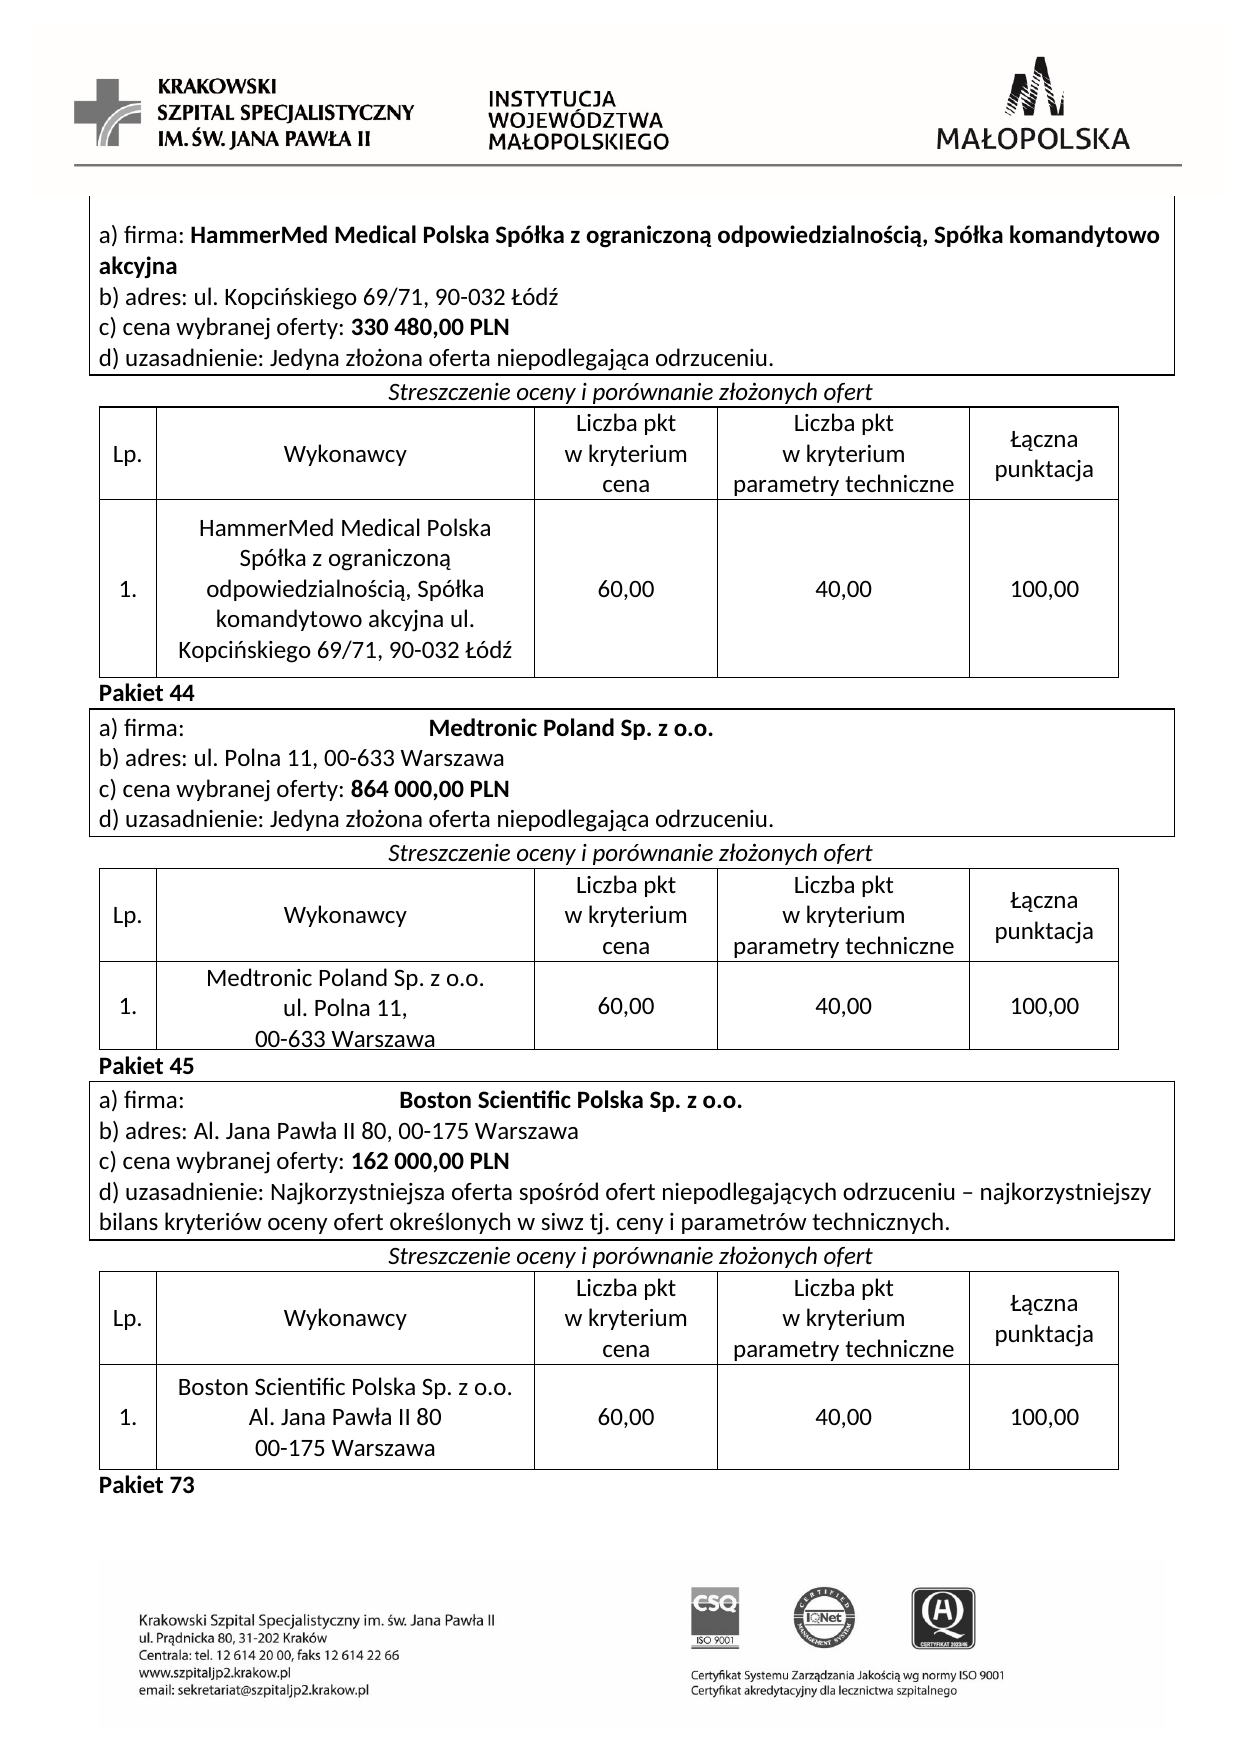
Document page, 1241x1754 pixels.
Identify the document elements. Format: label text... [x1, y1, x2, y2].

text a) firma: Medtronic Poland Sp. z o.o. [90, 710, 1174, 742]
text Pakiet 45 [99, 1050, 1165, 1081]
table_header Liczba pkt w kryterium cena [535, 869, 717, 961]
table_cell 100,00 [970, 1365, 1118, 1469]
table_header Liczba pkt w kryterium parametry techniczne [718, 869, 969, 961]
text b) adres: Al. Jana Pawła II 80, 00-175 Warszawa [99, 1115, 1165, 1145]
text b) adres: ul. Kopcińskiego 69/71, 90-032 Łódź [99, 281, 1165, 311]
table_cell 1. [100, 1365, 156, 1469]
text Pakiet 44 [99, 678, 1165, 708]
table_header Lp. [100, 1272, 156, 1364]
text c) cena wybranej oferty: 162 000,00 PLN [99, 1145, 1165, 1172]
text a) firma: HammerMed Medical Polska Spółka z ograniczoną odpowiedzialnością, Spółka komandytowo akcyjna [90, 195, 1174, 281]
picture [98, 1560, 1166, 1730]
table_header Wykonawcy [157, 1272, 534, 1364]
table_cell Medtronic Poland Sp. z o.o. ul. Polna 11, 00-633 Warszawa [157, 962, 534, 1049]
table_header Łączna punktacja [970, 1272, 1118, 1364]
table_header Wykonawcy [157, 408, 534, 499]
table_cell HammerMed Medical Polska Spółka z ograniczoną odpowiedzialnością, Spółka komandytowo akcyjna ul. Kopcińskiego 69/71, 90-032 Łódź [157, 500, 534, 677]
text d) uzasadnienie: Jedyna złożona oferta niepodlegająca odrzuceniu. [90, 338, 1174, 374]
text Streszczenie oceny i porównanie złożonych ofert [99, 837, 1165, 868]
text a) firma: Boston Scientific Polska Sp. z o.o. [90, 1082, 1174, 1115]
table_header Łączna punktacja [970, 869, 1118, 961]
table_cell 60,00 [535, 500, 717, 677]
table_cell 40,00 [718, 962, 969, 1049]
table_cell 60,00 [535, 1365, 717, 1469]
table_header Liczba pkt w kryterium parametry techniczne [718, 1272, 969, 1364]
text d) uzasadnienie: Najkorzystniejsza oferta spośród ofert niepodlegających odrzuceniu – najkorzystniejszy bilans kryteriów oceny ofert określonych w siwz tj. ceny i parametrów technicznych. [90, 1172, 1174, 1239]
text Pakiet 73 [99, 1470, 1165, 1500]
table_header Wykonawcy [157, 869, 534, 961]
text c) cena wybranej oferty: 864 000,00 PLN [99, 773, 1165, 800]
table_cell Boston Scientific Polska Sp. z o.o. Al. Jana Pawła II 80 00-175 Warszawa [157, 1365, 534, 1469]
text Streszczenie oceny i porównanie złożonych ofert [99, 376, 1165, 406]
table_cell 100,00 [970, 962, 1118, 1049]
text b) adres: ul. Polna 11, 00-633 Warszawa [99, 742, 1165, 773]
picture [29, 23, 1224, 195]
table_cell 1. [100, 500, 156, 677]
text d) uzasadnienie: Jedyna złożona oferta niepodlegająca odrzuceniu. [90, 800, 1174, 836]
table_cell 40,00 [718, 500, 969, 677]
table_cell 40,00 [718, 1365, 969, 1469]
table_header Łączna punktacja [970, 408, 1118, 499]
table_header Liczba pkt w kryterium cena [535, 408, 717, 499]
table_cell 60,00 [535, 962, 717, 1049]
table_header Liczba pkt w kryterium parametry techniczne [718, 408, 969, 499]
table_cell 1. [100, 962, 156, 1049]
table_header Lp. [100, 869, 156, 961]
text Streszczenie oceny i porównanie złożonych ofert [99, 1241, 1165, 1271]
text c) cena wybranej oferty: 330 480,00 PLN [99, 311, 1165, 338]
table_header Lp. [100, 408, 156, 499]
table_header Liczba pkt w kryterium cena [535, 1272, 717, 1364]
table_cell 100,00 [970, 500, 1118, 677]
